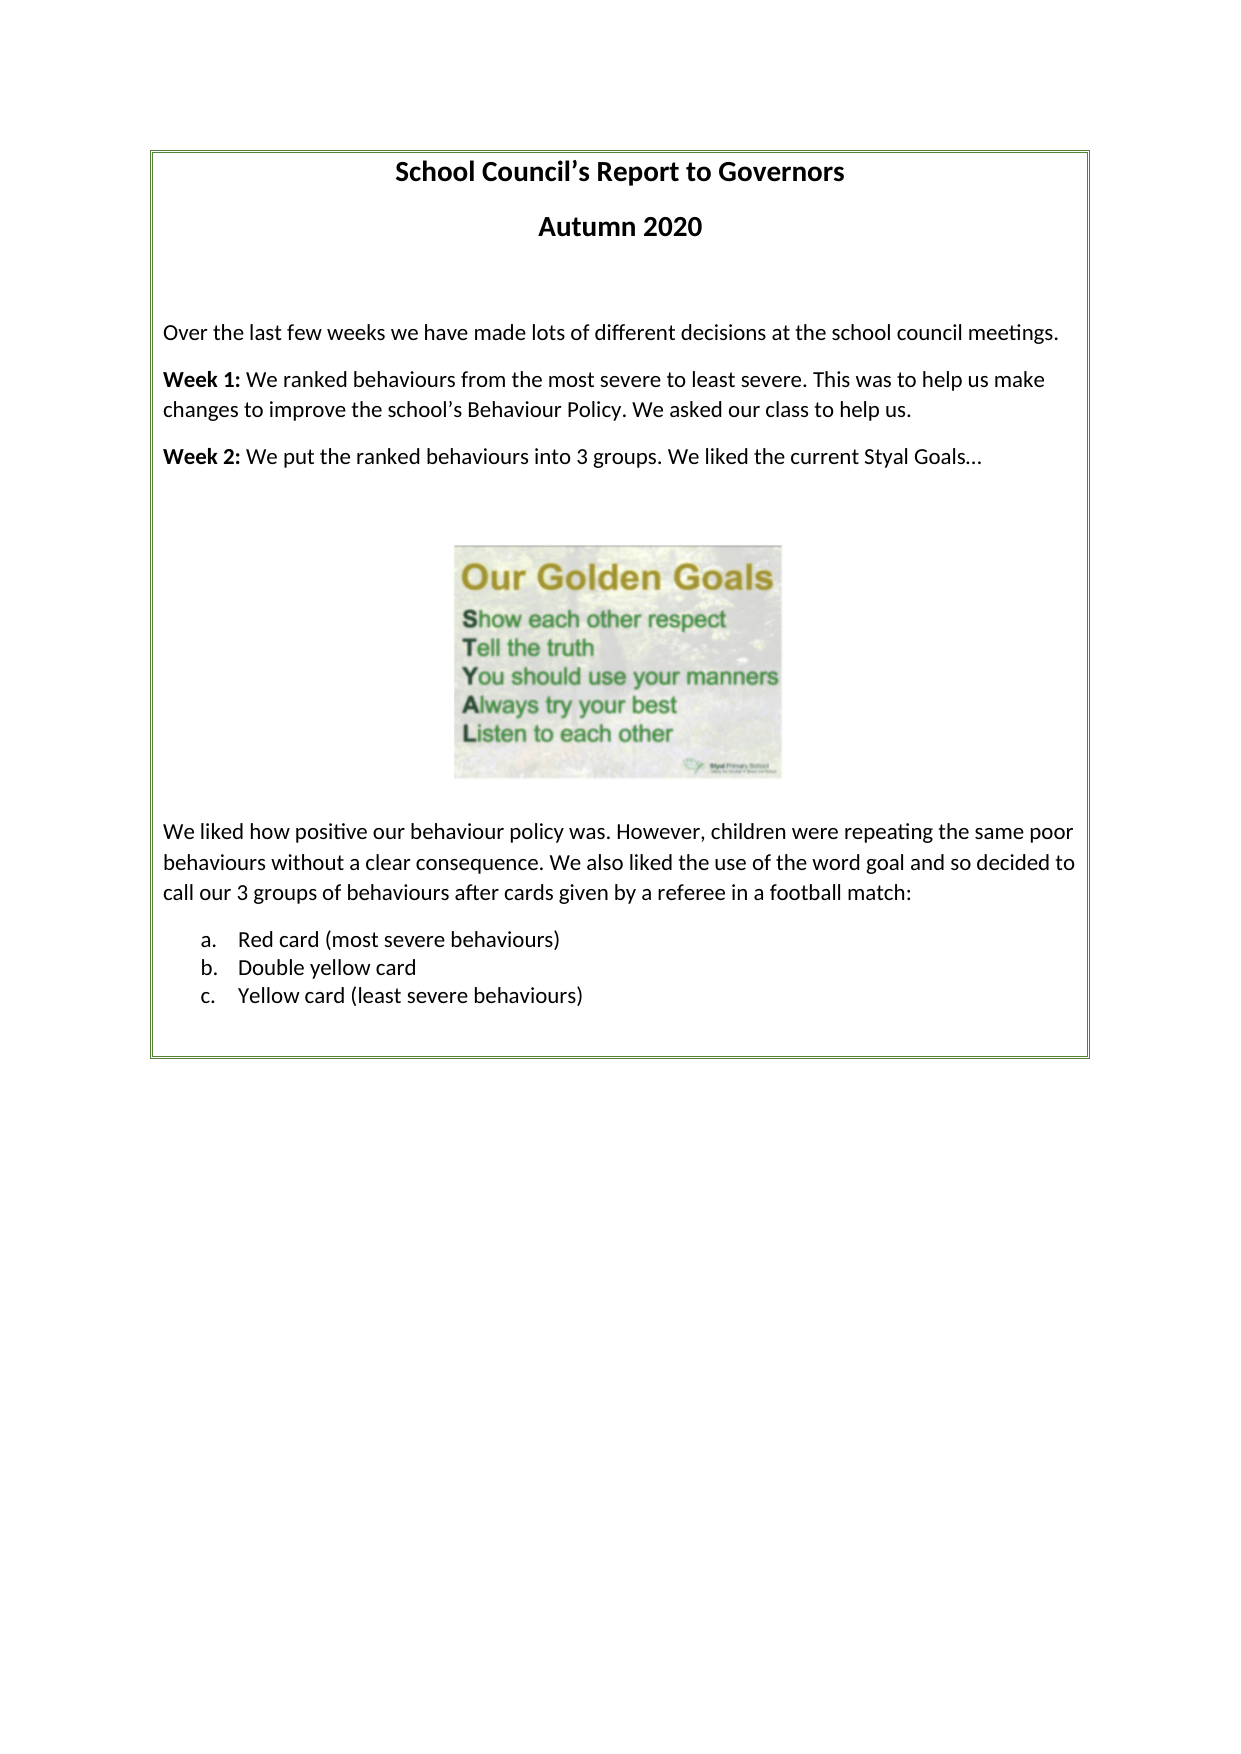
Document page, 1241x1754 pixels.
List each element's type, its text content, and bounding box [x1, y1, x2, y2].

picture [441, 536, 799, 799]
table_header School Council’s Report to Governors Autumn 2020 Over the last few weeks we have made lots of different decisions at the school council meetings. Week 1: We ranked behaviours from the most severe to least severe. This was to help us make changes to improve the school’s Behaviour Policy. We asked our class to help us. Week 2: We put the ranked behaviours into 3 groups. We liked the current Styal Goals… We liked how positive our behaviour policy was. However, children were repeating the same poor behaviours without a clear consequence. We also liked the use of the word goal and so decided to call our 3 groups of behaviours after cards given by a referee in a football match: Red card (most severe behaviours) Double yellow card Yellow card (least severe behaviours) Week 3: Decided the consequences for each behaviour. We decided the colour of the Year 3 4 toilets and shared area in the mobile classrooms. We asked our class for heir opinion. Week 4: We were asked to find out what our friends in class liked and disliked about school dinners. April’s mum brought in some stationery donated by Tesco. We were asked to come up with ideas of how to use it best. We decided to use it as prizes for a way to improve handwriting. Miss Yardley is going to start this in January. Week 5: We thought about what gift Mrs Bellshaw could buy the school as a leaving present. We discussed if the new school meal options were better and if children liked the new vegetarian options more than last time. [153, 153, 1087, 1056]
